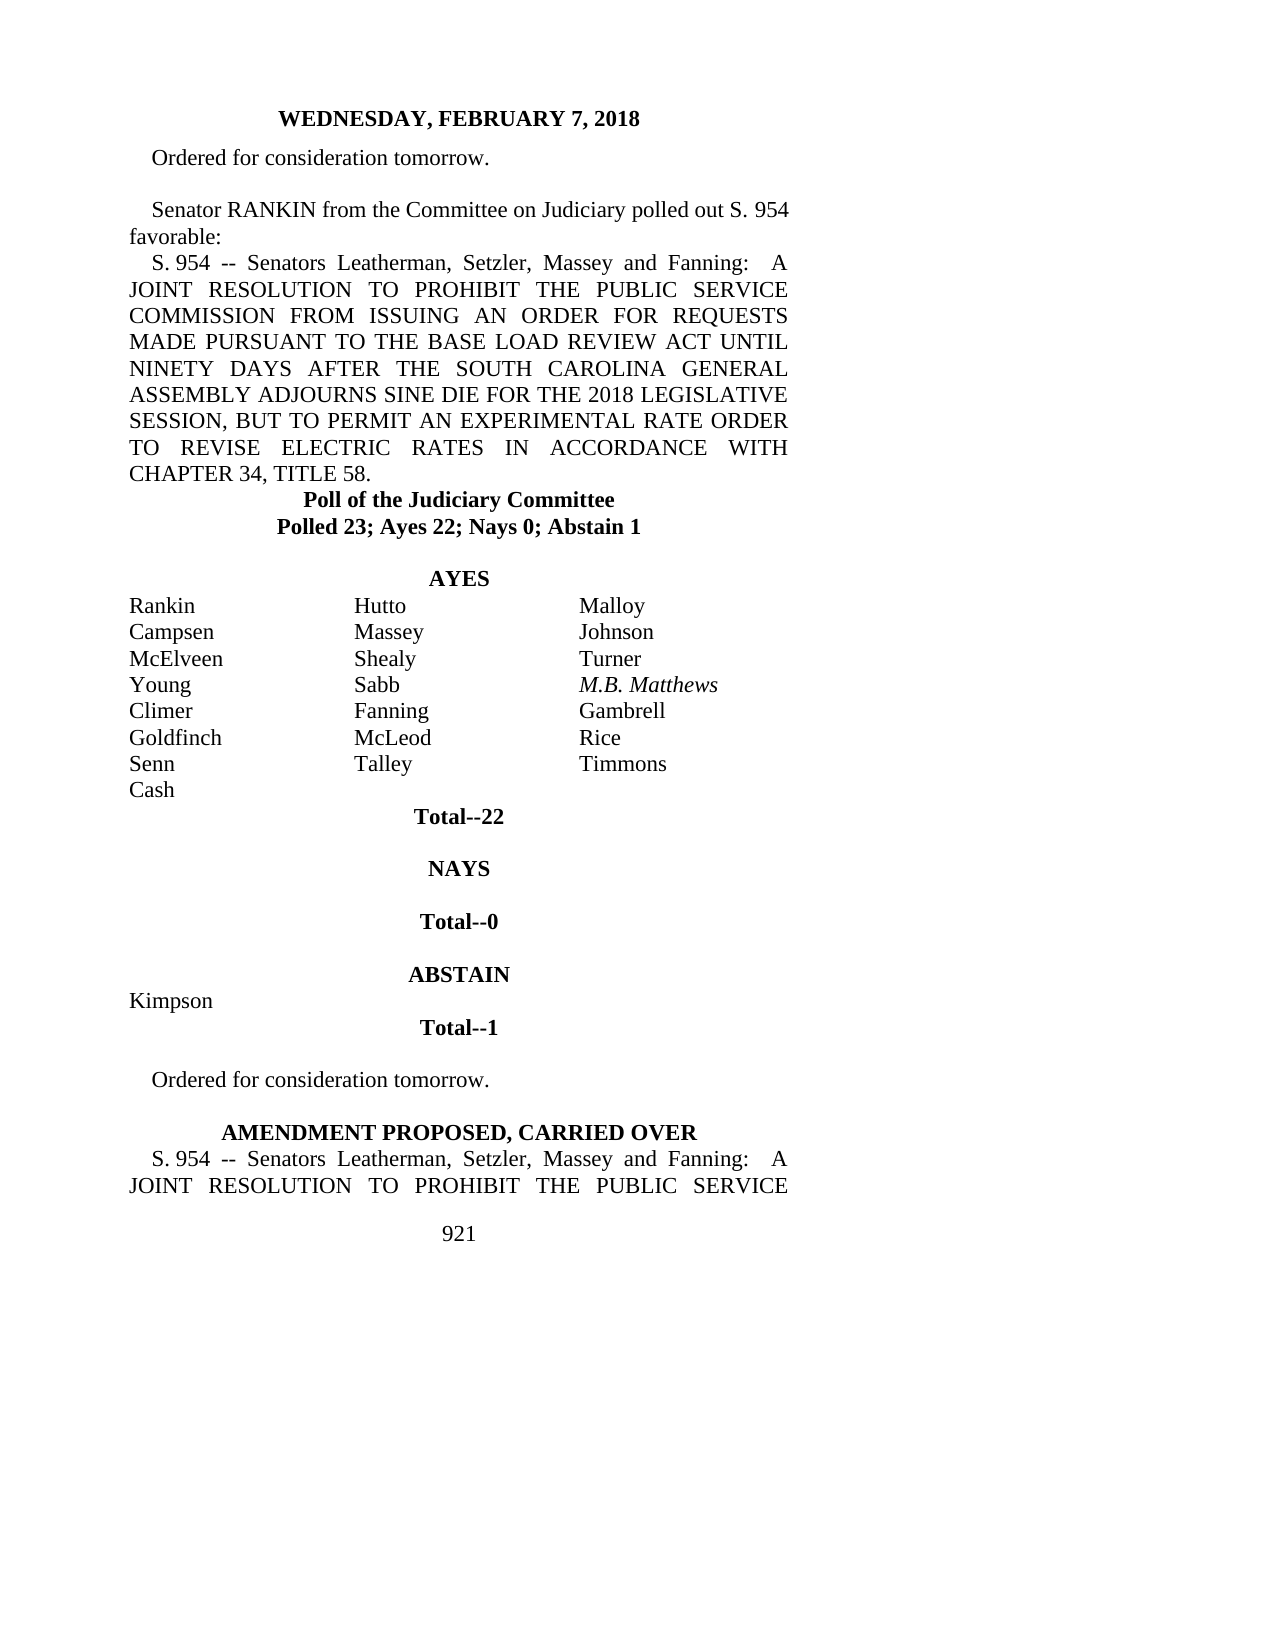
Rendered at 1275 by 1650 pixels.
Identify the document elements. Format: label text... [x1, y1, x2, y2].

text Ordered for consideration tomorrow. [129, 144, 789, 170]
text ABSTAIN [129, 961, 789, 987]
text Total--1 [129, 1013, 789, 1040]
text Senator RANKIN from the Committee on Judiciary polled out S. 954 favorable: [129, 197, 789, 249]
text Climer Fanning Gambrell [129, 697, 789, 724]
text Cash [129, 776, 789, 803]
text Polled 23; Ayes 22; Nays 0; Abstain 1 [129, 513, 789, 539]
text Ordered for consideration tomorrow. [129, 1066, 789, 1093]
text Senn Talley Timmons [129, 750, 789, 776]
text Total--22 [129, 803, 789, 829]
text Total--0 [129, 908, 789, 934]
text Campsen Massey Johnson [129, 618, 789, 644]
text Goldfinch McLeod Rice [129, 724, 789, 750]
text AMENDMENT PROPOSED, CARRIED OVER [129, 1119, 789, 1145]
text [129, 1145, 789, 1198]
text Kimpson [129, 987, 789, 1013]
text Rankin Hutto Malloy [129, 592, 789, 618]
text AYES [129, 566, 789, 592]
text Young Sabb M.B. Matthews [129, 671, 789, 697]
text McElveen Shealy Turner [129, 644, 789, 671]
text NAYS [129, 855, 789, 882]
text Poll of the Judiciary Committee [129, 486, 789, 513]
